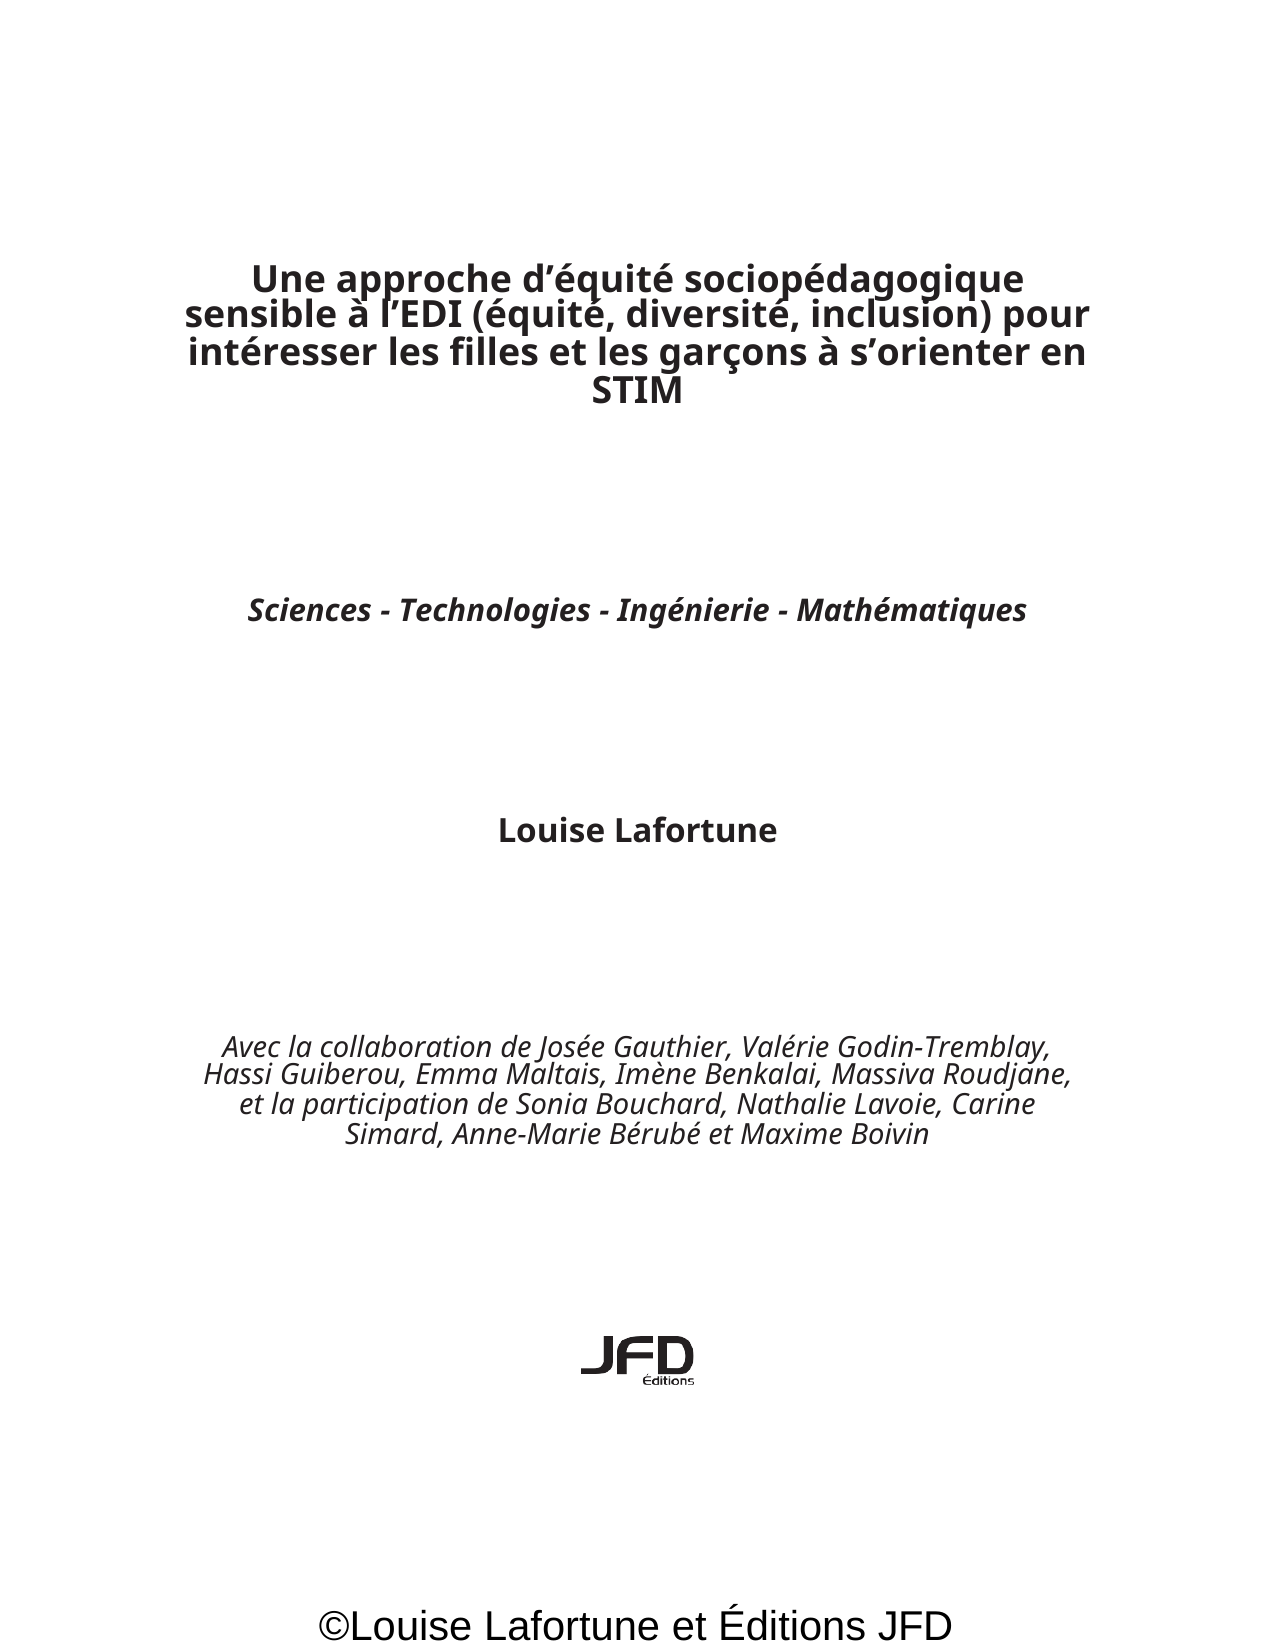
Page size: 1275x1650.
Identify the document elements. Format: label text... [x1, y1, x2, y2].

text Louise Lafortune [171, 806, 1104, 852]
text Avec la collaboration de Josée Gauthier, Valérie Godin-Tremblay, Hassi Guiberou, Emma Maltais, Imène Benkalai, Massiva Roudjane, et la participation de Sonia Bouchard, Nathalie Lavoie, Carine Simard, Anne-Marie Bérubé et Maxime Boivin [188, 1034, 1087, 1153]
picture [617, 1336, 694, 1385]
text Sciences - Technologies - Ingénierie - Mathématiques [171, 588, 1103, 630]
text Une approche d’équité sociopédagogique sensible à l’EDI (équité, diversité, inclusion) pour intéresser les filles et les garçons à s’orienter en STIM [171, 261, 1104, 415]
picture [581, 1336, 613, 1374]
